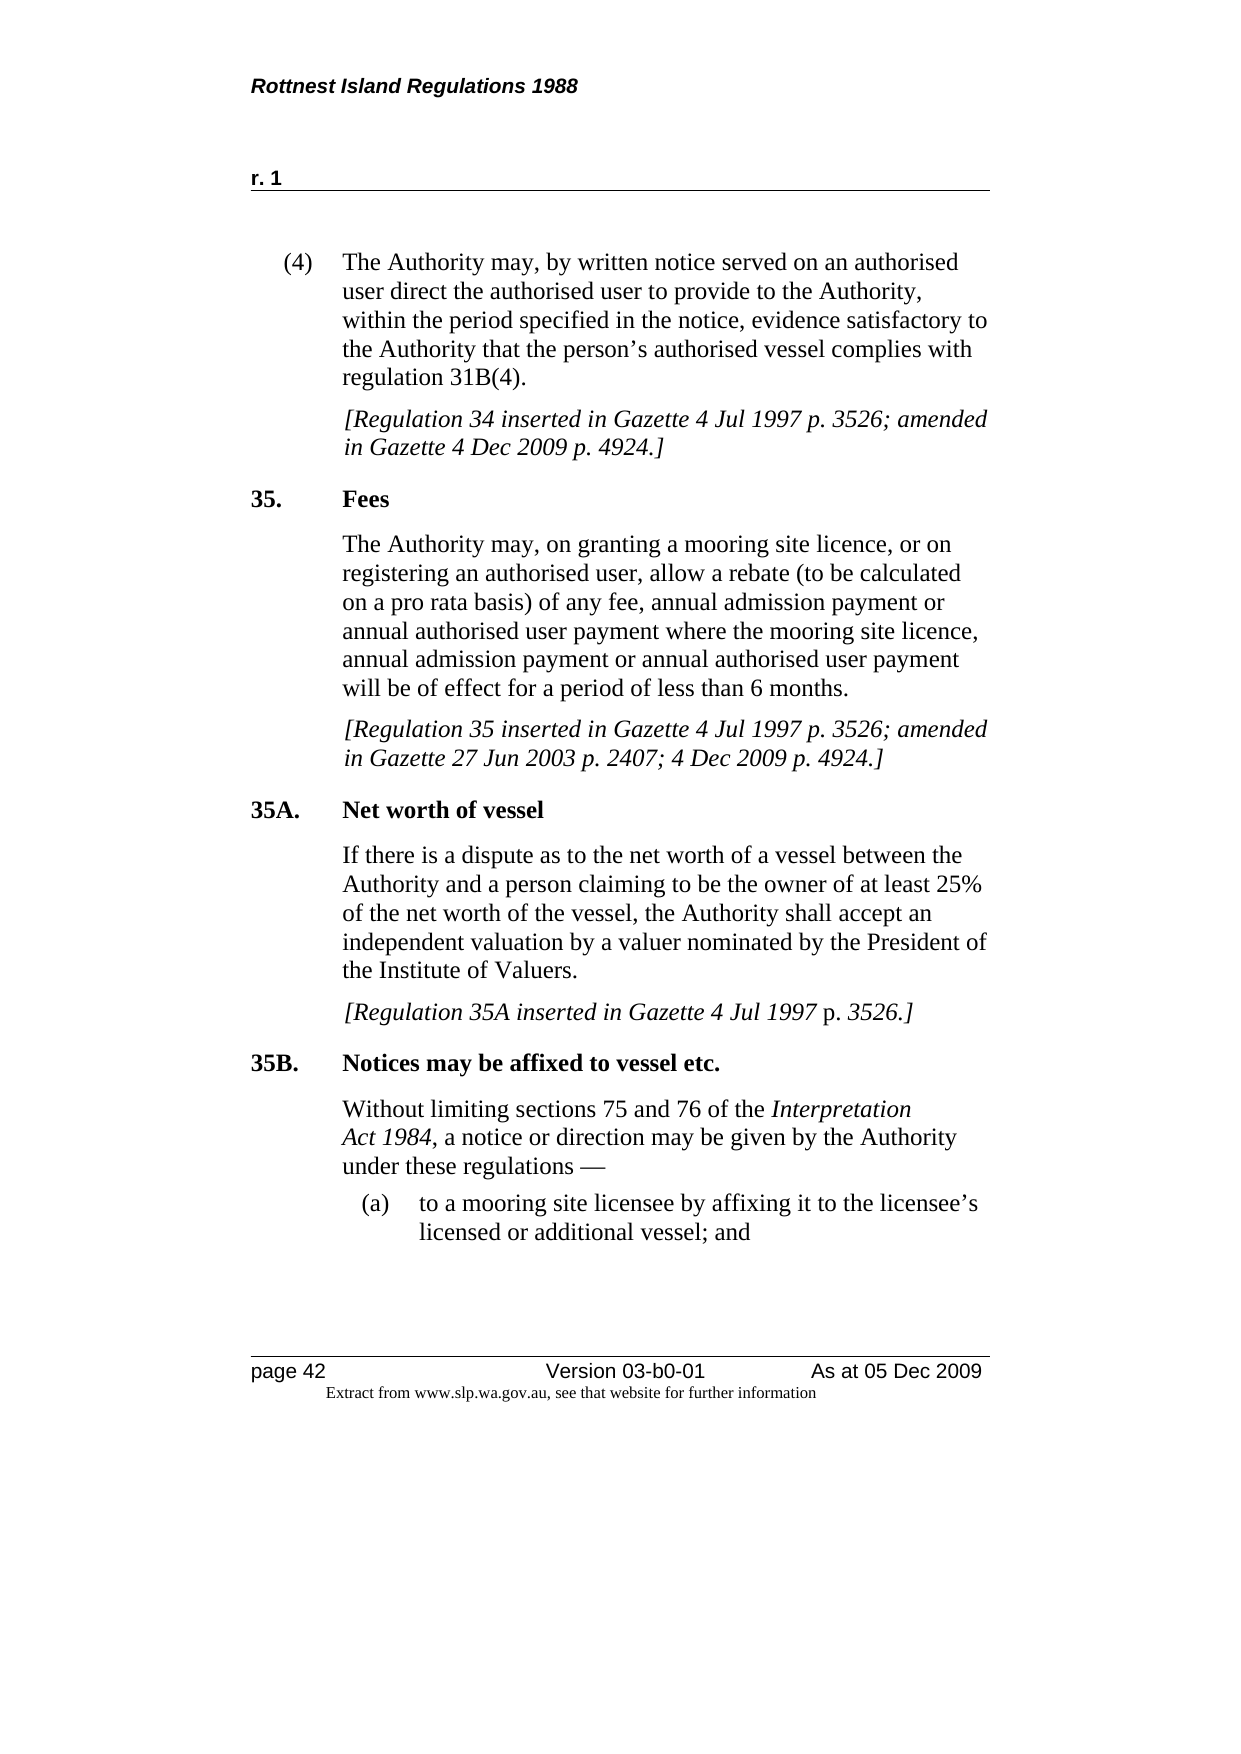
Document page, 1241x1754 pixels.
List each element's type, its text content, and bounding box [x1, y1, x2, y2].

subtitle 35B. Notices may be affixed to vessel etc. [251, 1048, 990, 1077]
text [Regulation 35 inserted in Gazette 4 Jul 1997 p. 3526; amended in Gazette 27 Jun 2003 p. 2407; 4 Dec 2009 p. 4924.] [251, 714, 990, 772]
text (4) The Authority may, by written notice served on an authorised user direct the authorised user to provide to the Authority, within the period specified in the notice, evidence satisfactory to the Authority that the person’s authorised vessel complies with regulation 31B(4). [251, 247, 990, 391]
text [Regulation 34 inserted in Gazette 4 Jul 1997 p. 3526; amended in Gazette 4 Dec 2009 p. 4924.] [251, 404, 990, 461]
text Without limiting sections 75 and 76 of the Interpretation Act 1984, a notice or direction may be given by the Authority under these regulations — [251, 1094, 990, 1180]
text (a) to a mooring site licensee by affixing it to the licensee’s licensed or additional vessel; and [251, 1188, 990, 1246]
subtitle 35. Fees [251, 484, 990, 513]
text [Regulation 35A inserted in Gazette 4 Jul 1997 p. 3526.] [251, 997, 990, 1025]
subtitle 35A. Net worth of vessel [251, 795, 990, 824]
text The Authority may, on granting a mooring site licence, or on registering an authorised user, allow a rebate (to be calculated on a pro rata basis) of any fee, annual admission payment or annual authorised user payment where the mooring site licence, annual admission payment or annual authorised user payment will be of effect for a period of less than 6 months. [251, 529, 990, 702]
text If there is a dispute as to the net worth of a vessel between the Authority and a person claiming to be the owner of at least 25% of the net worth of the vessel, the Authority shall accept an independent valuation by a valuer nominated by the President of the Institute of Valuers. [251, 840, 990, 984]
